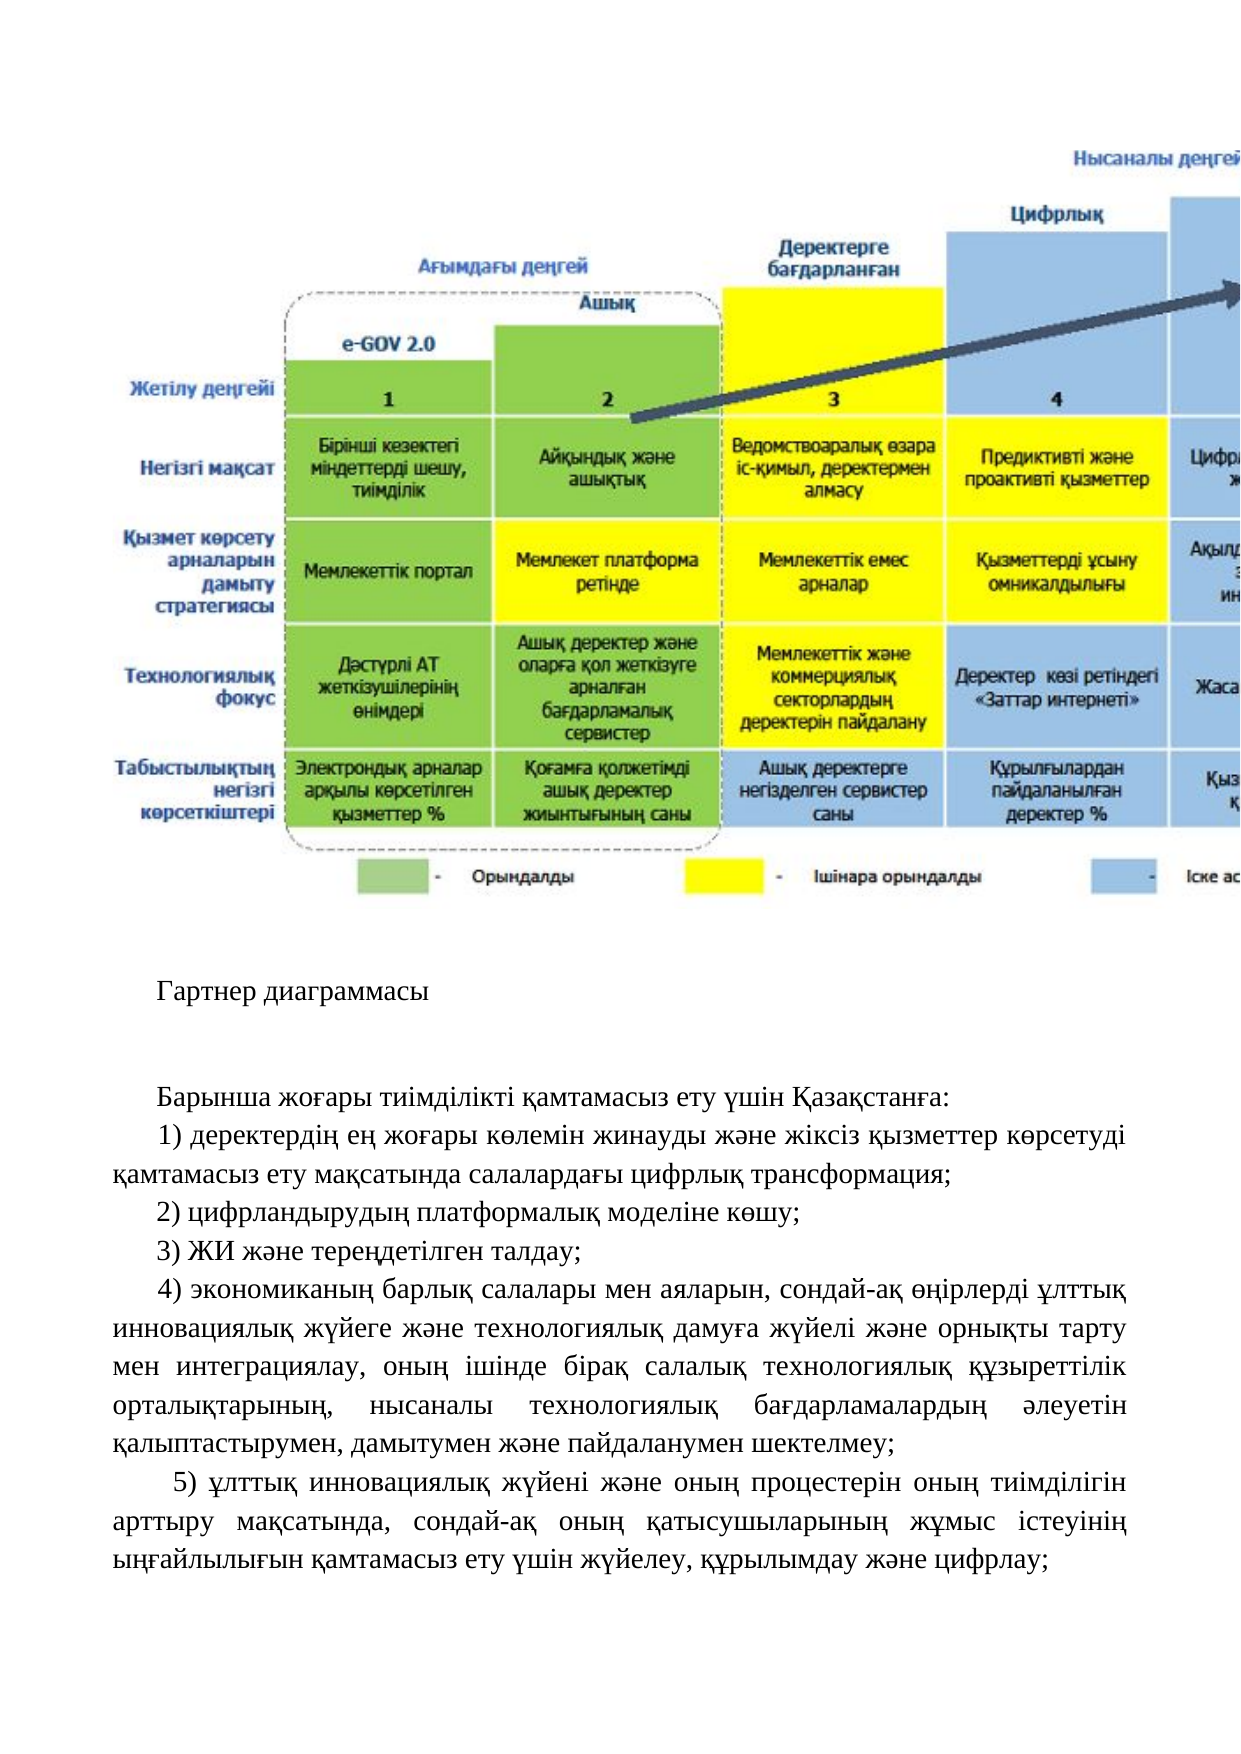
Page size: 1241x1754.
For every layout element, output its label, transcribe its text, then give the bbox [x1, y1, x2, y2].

text Барынша жоғары тиімділікті қамтамасыз ету үшін Қазақстанға: [112, 1079, 1128, 1112]
text 5) ұлттық инновациялық жүйені және оның процестерін оның тиімділігін арттыру мақсатында, сондай-ақ оның қатысушыларының жұмыс істеуінің ыңғайлылығын қамтамасыз ету үшін жүйелеу, құрылымдау және цифрлау; [112, 1464, 1128, 1575]
picture [112, 150, 1241, 909]
text 2) цифрландырудың платформалық моделіне көшу; [112, 1194, 1128, 1228]
text 1) деректердің ең жоғары көлемін жинауды және жіксіз қызметтер көрсетуді қамтамасыз ету мақсатында салалардағы цифрлық трансформация; [112, 1117, 1128, 1189]
text 3) ЖИ және тереңдетілген талдау; [112, 1233, 1128, 1266]
text 4) экономиканың барлық салалары мен аяларын, сондай-ақ өңірлерді ұлттық инновациялық жүйеге және технологиялық дамуға жүйелі және орнықты тарту мен интеграциялау, оның ішінде бірақ салалық технологиялық құзыреттілік орталықтарының, нысаналы технологиялық бағдарламалардың әлеуетін қалыптастырумен, дамытумен және пайдаланумен шектелмеу; [112, 1271, 1128, 1459]
text Гартнер диаграммасы [112, 973, 1128, 1006]
